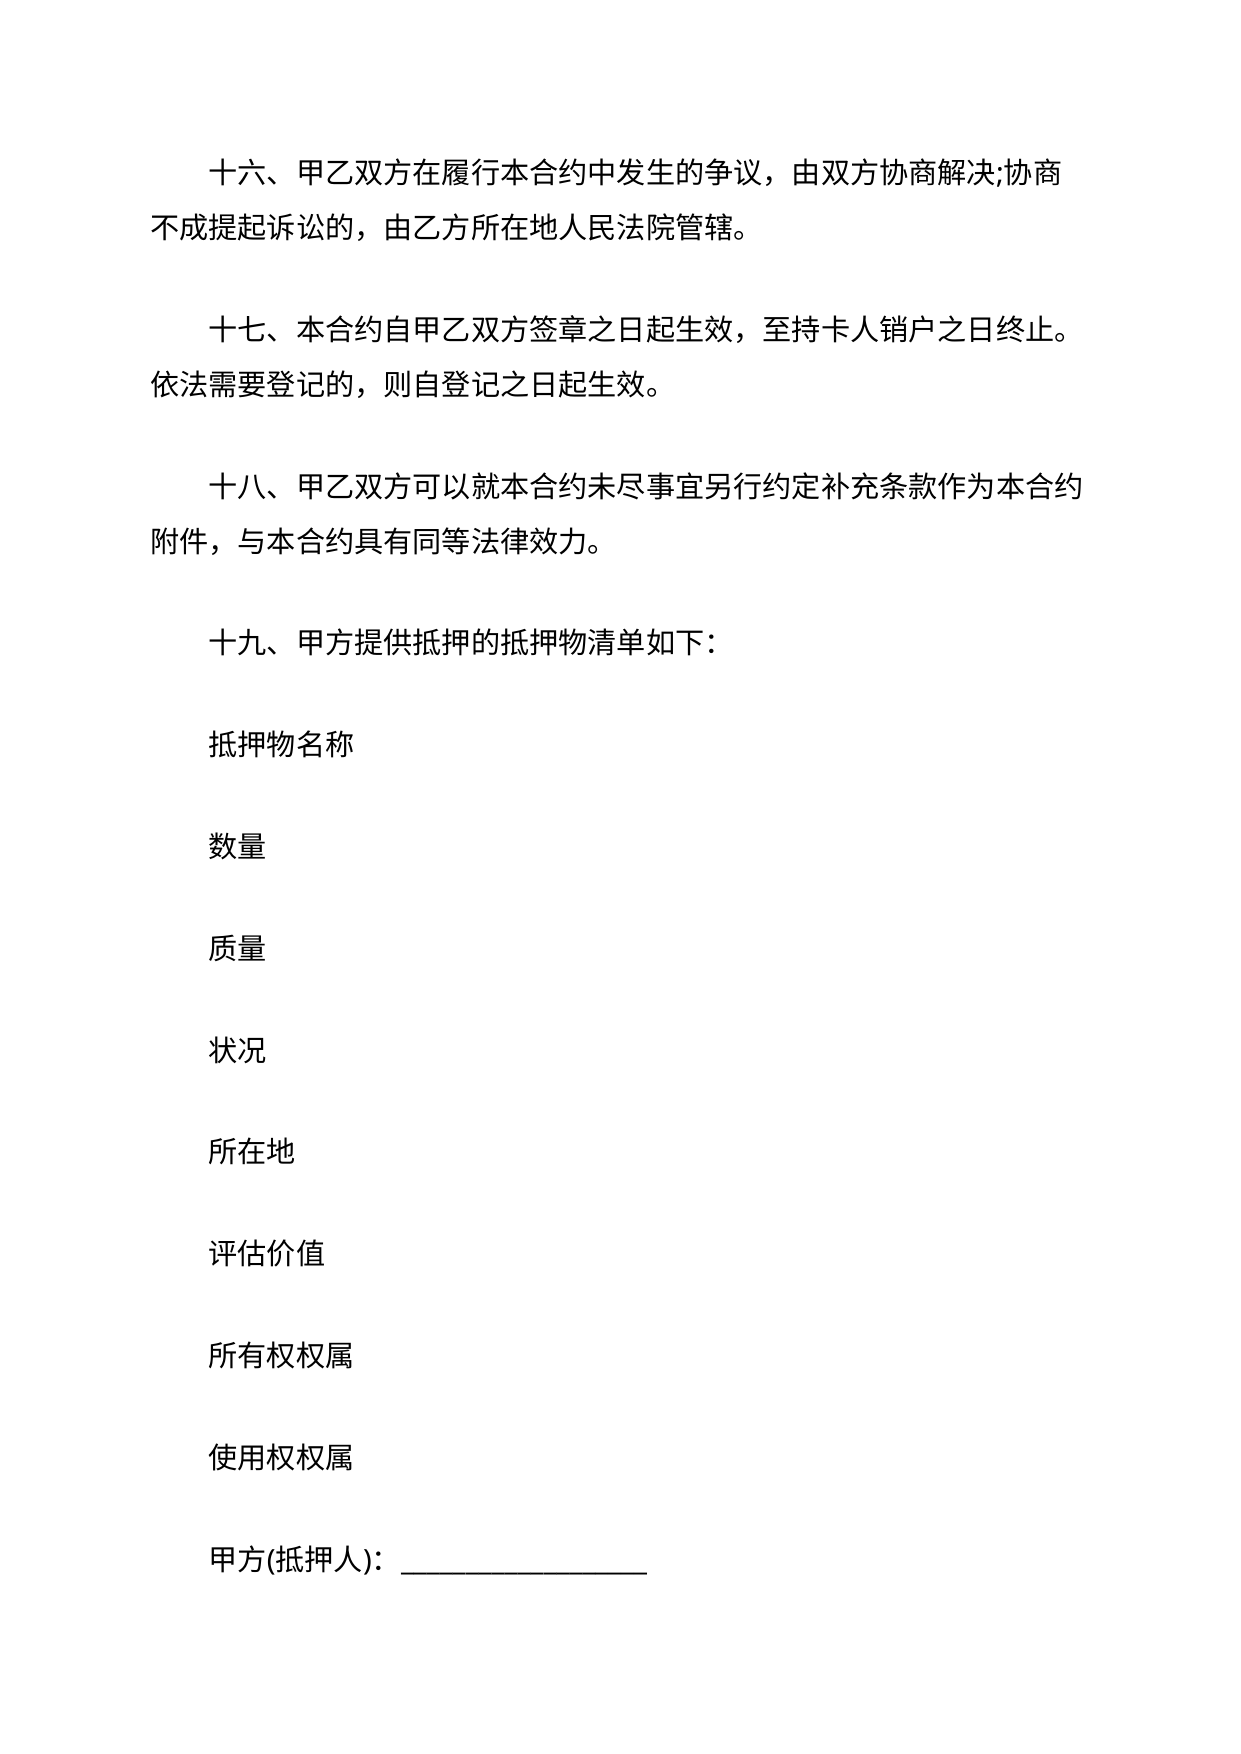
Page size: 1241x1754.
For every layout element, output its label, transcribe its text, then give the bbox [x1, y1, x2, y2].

text 状况 [150, 1027, 1090, 1069]
text 所在地 [150, 1129, 1090, 1171]
text 十六、甲乙双方在履行本合约中发生的争议，由双方协商解决;协商不成提起诉讼的，由乙方所在地人民法院管辖。 [150, 150, 1090, 247]
text 评估价值 [150, 1231, 1090, 1273]
text 抵押物名称 [150, 722, 1090, 764]
text 甲方(抵押人)：___________________ [150, 1536, 1090, 1578]
text 十九、甲方提供抵押的抵押物清单如下： [150, 620, 1090, 662]
text 十八、甲乙双方可以就本合约未尽事宜另行约定补充条款作为本合约附件，与本合约具有同等法律效力。 [150, 463, 1090, 561]
text 数量 [150, 824, 1090, 866]
text 所有权权属 [150, 1332, 1090, 1375]
text 十七、本合约自甲乙双方签章之日起生效，至持卡人销户之日终止。依法需要登记的，则自登记之日起生效。 [150, 307, 1090, 404]
text 使用权权属 [150, 1434, 1090, 1477]
text 质量 [150, 925, 1090, 968]
